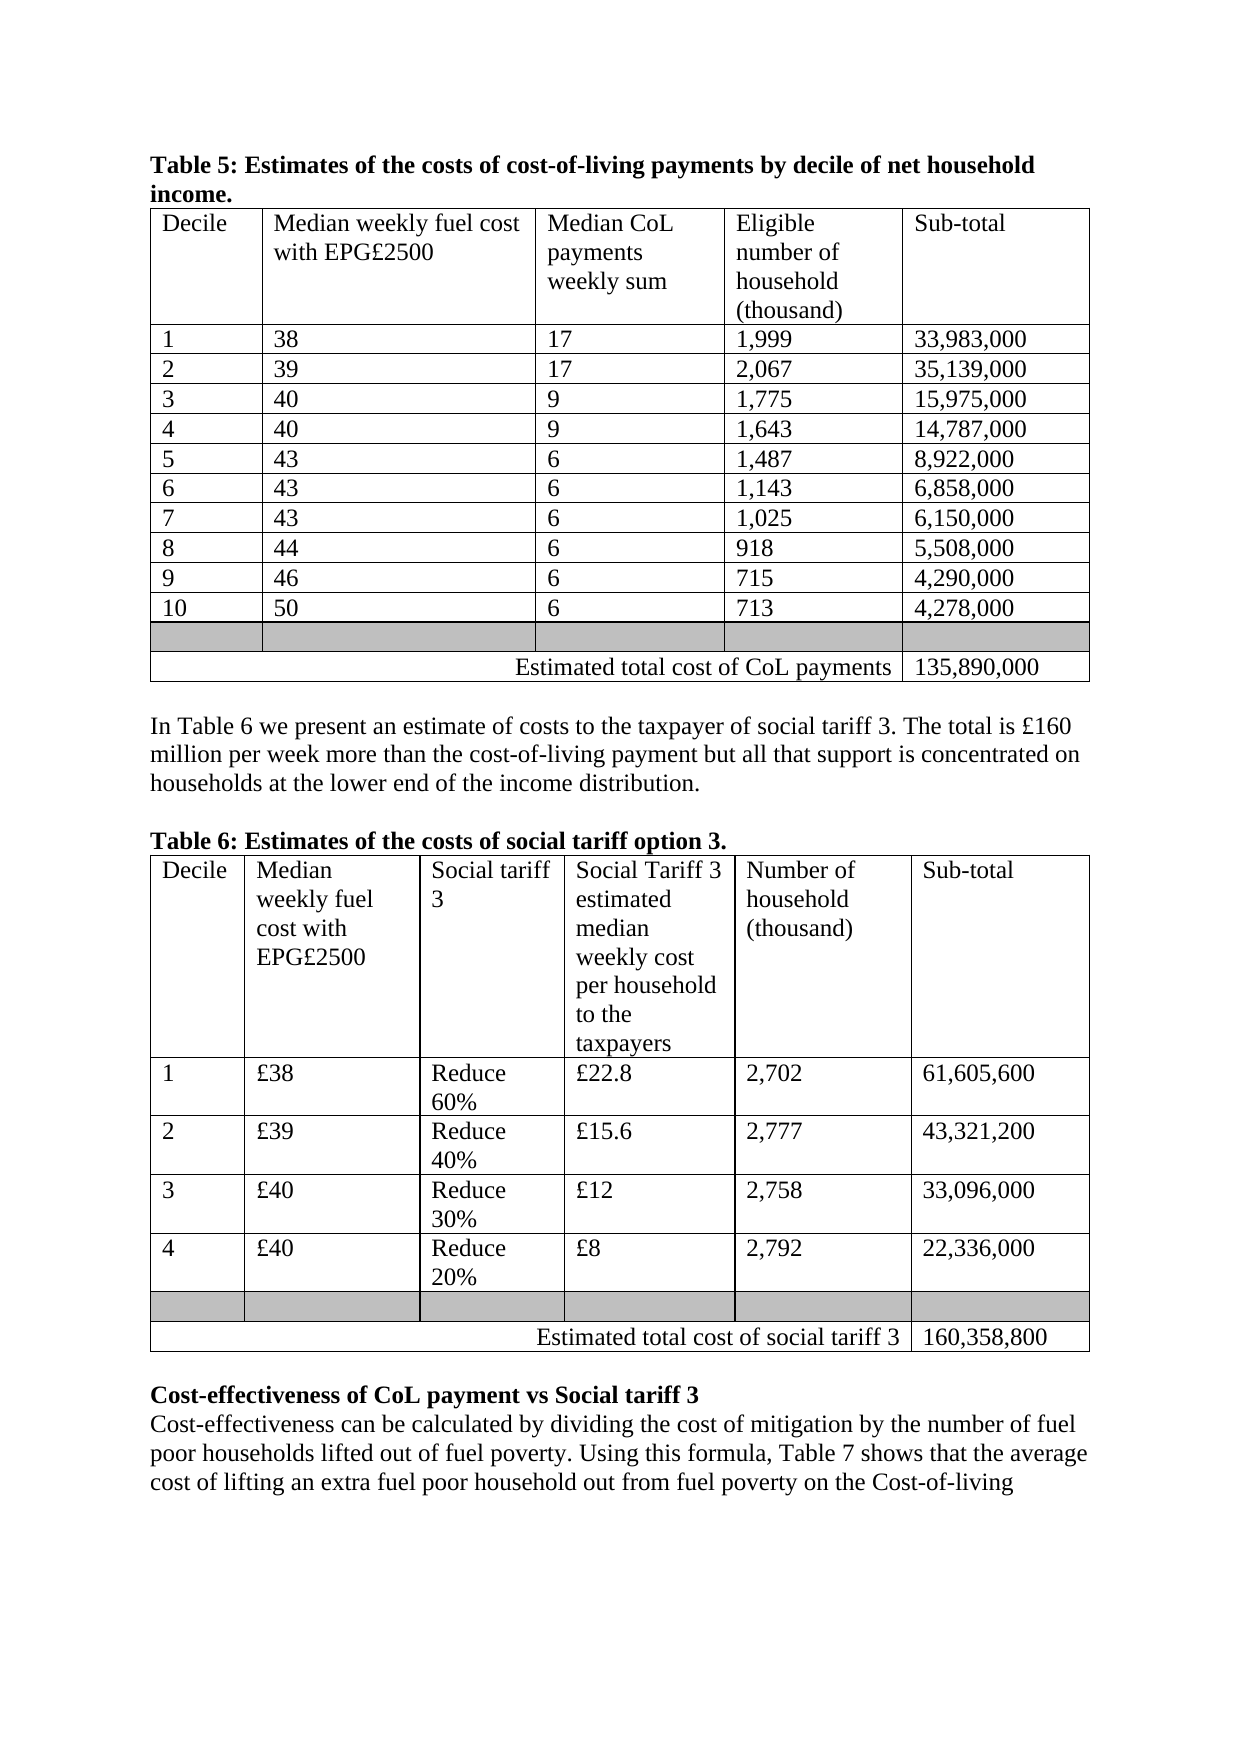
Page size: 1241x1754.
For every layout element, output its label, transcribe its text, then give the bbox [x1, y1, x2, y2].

table_cell £12 [565, 1175, 734, 1232]
table_cell 43,321,200 [912, 1116, 1089, 1174]
table_cell 46 [263, 563, 535, 592]
table_cell 40 [263, 414, 535, 443]
table_header Median weekly fuel cost with EPG£2500 [263, 209, 535, 323]
table_cell Estimated total cost of social tariff 3 [151, 1322, 911, 1351]
table_cell £40 [245, 1175, 419, 1232]
table_cell Reduce 30% [421, 1175, 564, 1232]
table_cell 6,150,000 [903, 503, 1089, 532]
table_header Decile [151, 209, 262, 323]
table_cell 5 [151, 444, 262, 472]
table_header Median CoL payments weekly sum [536, 209, 724, 323]
table_cell 33,983,000 [903, 325, 1089, 353]
table_cell 50 [263, 593, 535, 621]
table_cell 1 [151, 325, 262, 353]
table_cell Reduce 20% [421, 1234, 564, 1291]
table_header Social tariff 3 [421, 856, 564, 1057]
table_cell 5,508,000 [903, 533, 1089, 562]
table_cell [536, 623, 724, 651]
table_header Eligible number of household (thousand) [725, 209, 902, 323]
table_cell £39 [245, 1116, 419, 1174]
table_cell 2,758 [736, 1175, 911, 1232]
table_cell 4 [151, 1234, 244, 1291]
table_cell 10 [151, 593, 262, 621]
table_cell 2,792 [736, 1234, 911, 1291]
table_cell 6 [151, 474, 262, 502]
table_cell [736, 1292, 911, 1321]
table_cell £38 [245, 1058, 419, 1115]
table_cell 4,278,000 [903, 593, 1089, 621]
table_cell 160,358,800 [912, 1322, 1089, 1351]
table_header Decile [151, 856, 244, 1057]
table_cell [725, 623, 902, 651]
table_cell 2 [151, 354, 262, 383]
text Table 5: Estimates of the costs of cost-of-living payments by decile of net household income. [150, 150, 1090, 207]
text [150, 1409, 1090, 1495]
table_header Sub-total [903, 209, 1089, 323]
table_cell 1,487 [725, 444, 902, 472]
table_cell 6 [536, 444, 724, 472]
table_cell £40 [245, 1234, 419, 1291]
table_header Median weekly fuel cost with EPG£2500 [245, 856, 419, 1057]
table_cell Estimated total cost of CoL payments [151, 652, 902, 681]
table_cell 35,139,000 [903, 354, 1089, 383]
table_cell 6 [536, 593, 724, 621]
table_cell 8,922,000 [903, 444, 1089, 472]
table_cell 43 [263, 444, 535, 472]
table_cell 61,605,600 [912, 1058, 1089, 1115]
text In Table 6 we present an estimate of costs to the taxpayer of social tariff 3. The total is £160 million per week more than the cost-of-living payment but all that support is concentrated on households at the lower end of the income distribution. [150, 711, 1090, 797]
table_cell 43 [263, 503, 535, 532]
table_cell 6,858,000 [903, 474, 1089, 502]
table_cell 43 [263, 474, 535, 502]
table_cell 8 [151, 533, 262, 562]
table_cell 17 [536, 354, 724, 383]
table_cell [903, 623, 1089, 651]
table_cell [151, 623, 262, 651]
table_cell 40 [263, 384, 535, 413]
table_cell [151, 1292, 244, 1321]
table_cell Reduce 60% [421, 1058, 564, 1115]
table_header Social Tariff 3 estimated median weekly cost per household to the taxpayers [565, 856, 734, 1057]
table_cell [421, 1292, 564, 1321]
table_cell 6 [536, 563, 724, 592]
table_cell [912, 1292, 1089, 1321]
table_cell £15.6 [565, 1116, 734, 1174]
table_cell 44 [263, 533, 535, 562]
table_cell 6 [536, 474, 724, 502]
table_cell 33,096,000 [912, 1175, 1089, 1232]
table_cell 2,777 [736, 1116, 911, 1174]
table_cell 22,336,000 [912, 1234, 1089, 1291]
table_cell Reduce 40% [421, 1116, 564, 1174]
table_cell 9 [151, 563, 262, 592]
table_cell [263, 623, 535, 651]
table_cell [565, 1292, 734, 1321]
table_cell 39 [263, 354, 535, 383]
table_cell 6 [536, 503, 724, 532]
table_cell 3 [151, 384, 262, 413]
text Cost-effectiveness of CoL payment vs Social tariff 3 [150, 1380, 1090, 1409]
table_cell 14,787,000 [903, 414, 1089, 443]
table_cell 918 [725, 533, 902, 562]
table_cell 2,067 [725, 354, 902, 383]
table_cell 4 [151, 414, 262, 443]
table_header Sub-total [912, 856, 1089, 1057]
table_cell 15,975,000 [903, 384, 1089, 413]
table_cell 6 [536, 533, 724, 562]
table_cell 135,890,000 [903, 652, 1089, 681]
table_cell 3 [151, 1175, 244, 1232]
table_cell 1 [151, 1058, 244, 1115]
table_cell 715 [725, 563, 902, 592]
text Table 6: Estimates of the costs of social tariff option 3. [150, 826, 1090, 854]
table_cell 2 [151, 1116, 244, 1174]
table_cell 38 [263, 325, 535, 353]
table_header Number of household (thousand) [736, 856, 911, 1057]
table_cell £22.8 [565, 1058, 734, 1115]
table_cell [245, 1292, 419, 1321]
table_cell 1,775 [725, 384, 902, 413]
table_cell 9 [536, 384, 724, 413]
table_cell 4,290,000 [903, 563, 1089, 592]
table_cell 1,025 [725, 503, 902, 532]
table_cell £8 [565, 1234, 734, 1291]
table_cell 17 [536, 325, 724, 353]
table_cell 7 [151, 503, 262, 532]
table_cell 2,702 [736, 1058, 911, 1115]
table_cell 713 [725, 593, 902, 621]
table_cell 9 [536, 414, 724, 443]
table_cell 1,643 [725, 414, 902, 443]
table_cell 1,143 [725, 474, 902, 502]
table_cell 1,999 [725, 325, 902, 353]
